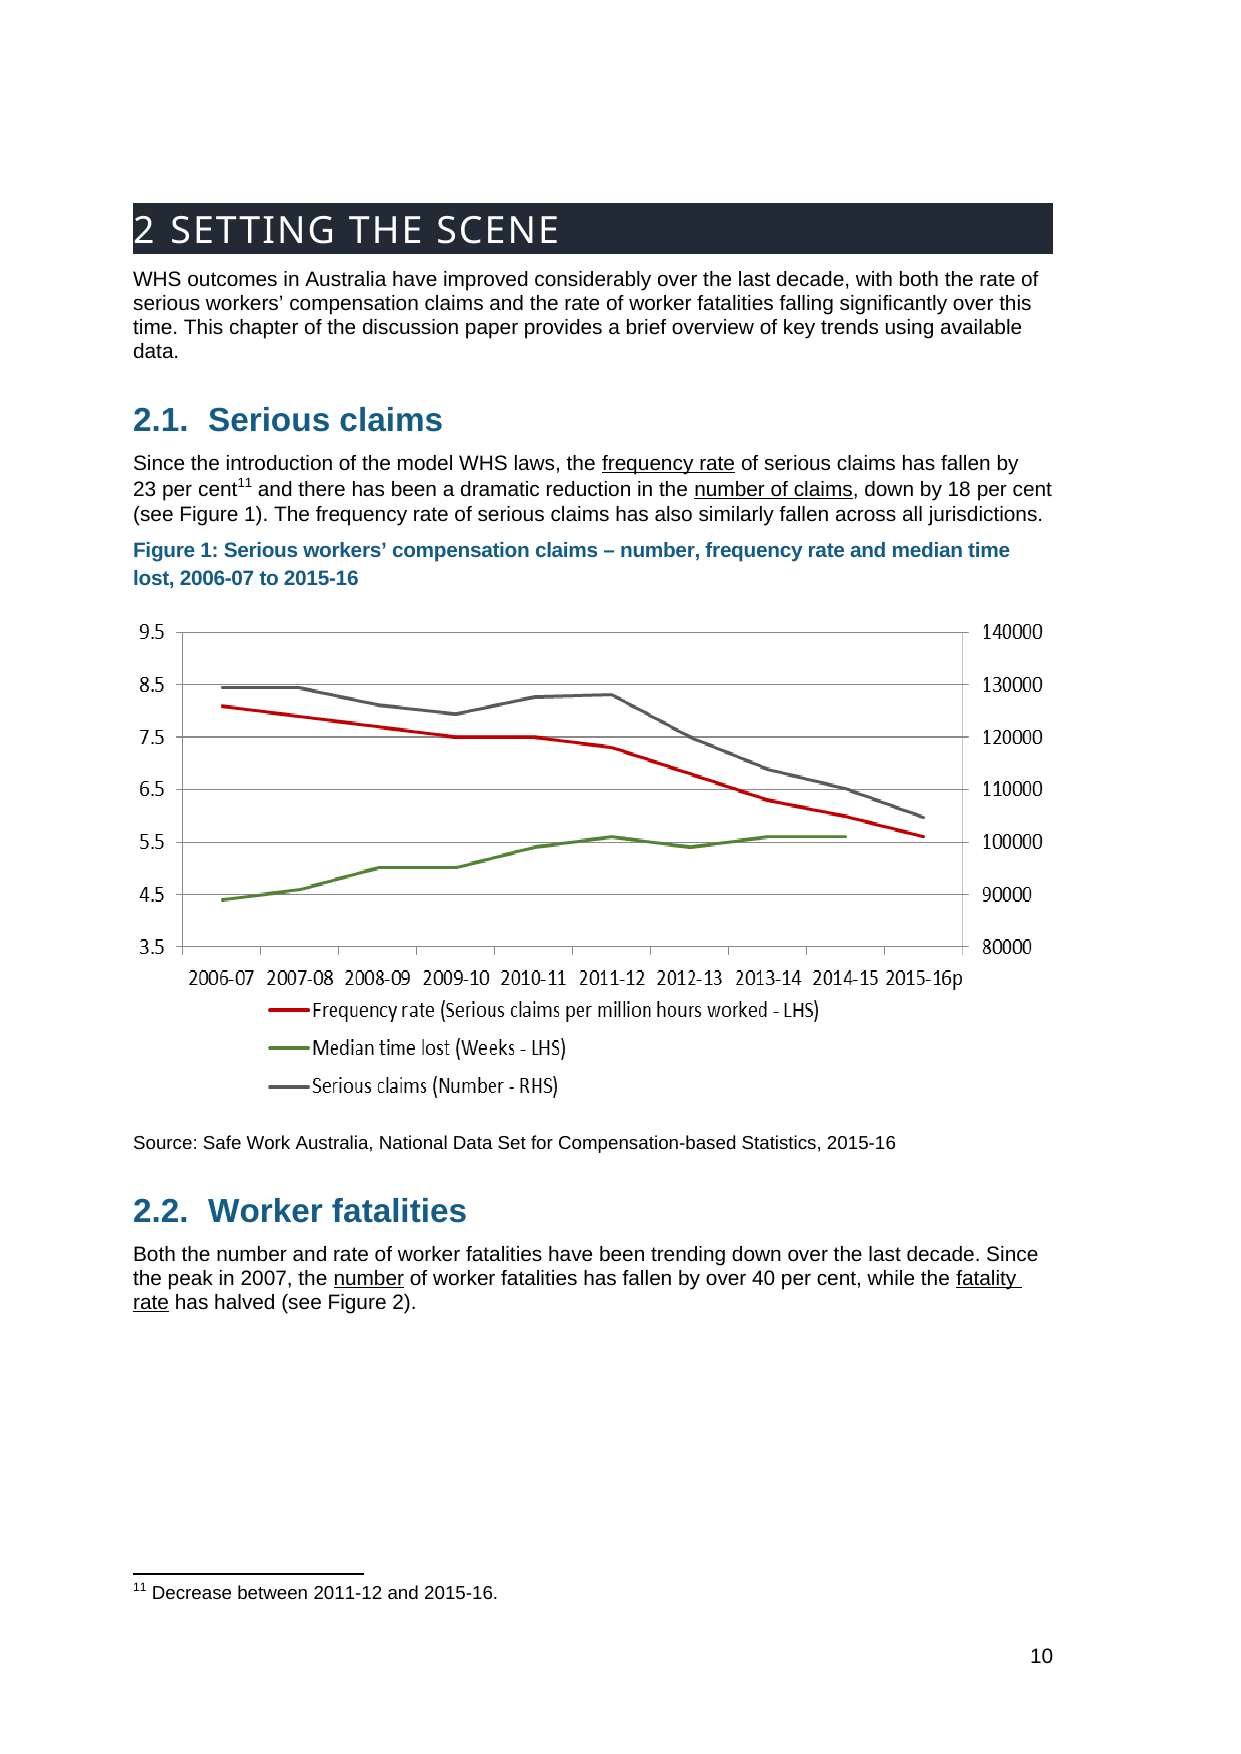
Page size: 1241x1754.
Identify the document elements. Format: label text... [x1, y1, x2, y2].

text Both the number and rate of worker fatalities have been trending down over the last decade. Since the peak in 2007, the number of worker fatalities has fallen by over 40 per cent, while the fatality rate has halved (see Figure 2). [133, 1242, 1053, 1314]
text Source: Safe Work Australia, National Data Set for Compensation-based Statistics, 2015-16 [133, 1132, 1053, 1153]
picture [132, 605, 1052, 1120]
text WHS outcomes in Australia have improved considerably over the last decade, with both the rate of serious workers’ compensation claims and the rate of worker fatalities falling significantly over this time. This chapter of the discussion paper provides a brief overview of key trends using available data. [133, 267, 1053, 363]
text Figure 1: Serious workers’ compensation claims – number, frequency rate and median time lost, 2006-07 to 2015-16 [133, 538, 1053, 589]
text Since the introduction of the model WHS laws, the frequency rate of serious claims has fallen by 23 per cent and there has been a dramatic reduction in the number of claims, down by 18 per cent (see Figure 1). The frequency rate of serious claims has also similarly fallen across all jurisdictions. [133, 451, 1053, 525]
subtitle Setting the scene [133, 203, 1053, 254]
subtitle Serious claims [133, 400, 1053, 439]
subtitle Worker fatalities [133, 1191, 1053, 1229]
